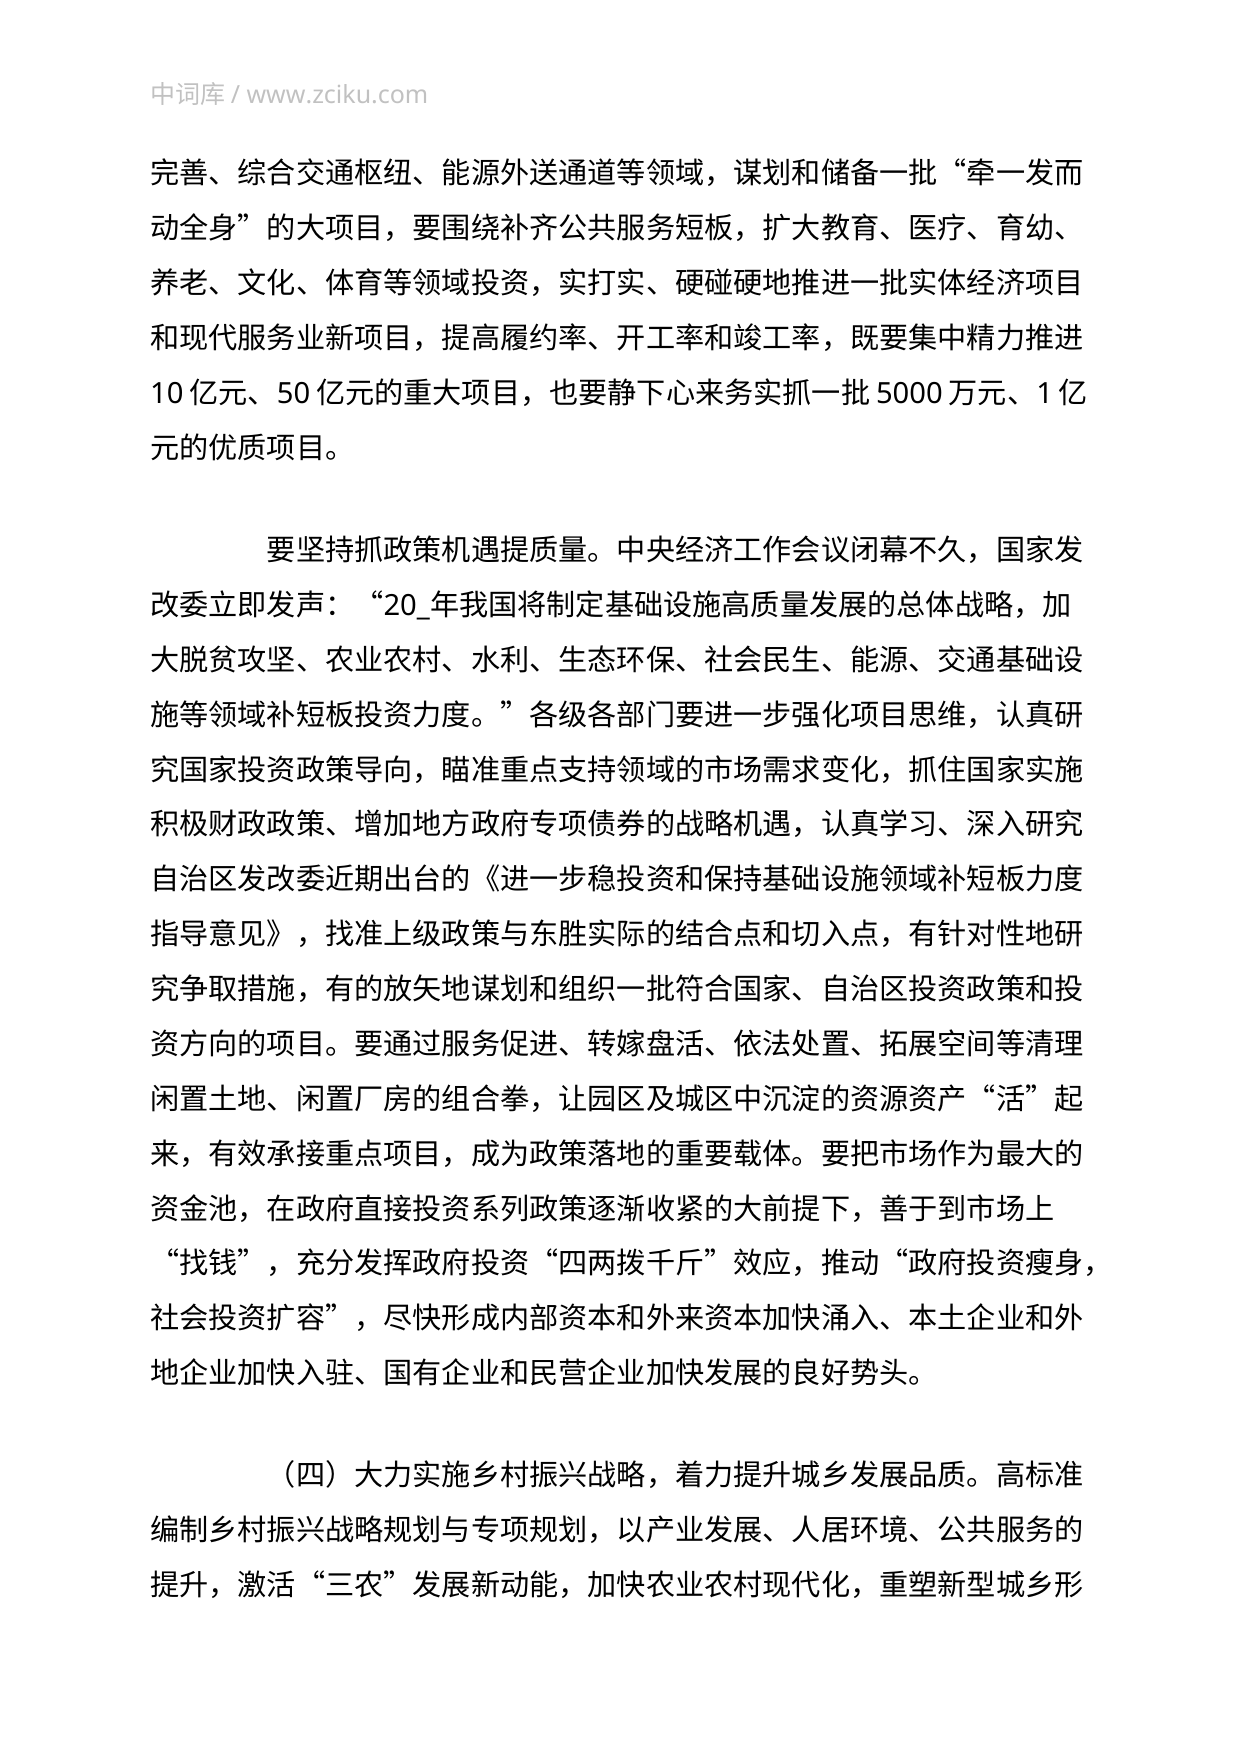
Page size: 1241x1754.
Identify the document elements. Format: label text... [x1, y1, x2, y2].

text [150, 1452, 1090, 1604]
text 要坚持抓政策机遇提质量。中央经济工作会议闭幕不久，国家发改委立即发声：“20_年我国将制定基础设施高质量发展的总体战略，加大脱贫攻坚、农业农村、水利、生态环保、社会民生、能源、交通基础设施等领域补短板投资力度。”各级各部门要进一步强化项目思维，认真研究国家投资政策导向，瞄准重点支持领域的市场需求变化，抓住国家实施积极财政政策、增加地方政府专项债券的战略机遇，认真学习、深入研究自治区发改委近期出台的《进一步稳投资和保持基础设施领域补短板力度指导意见》，找准上级政策与东胜实际的结合点和切入点，有针对性地研究争取措施，有的放矢地谋划和组织一批符合国家、自治区投资政策和投资方向的项目。要通过服务促进、转嫁盘活、依法处置、拓展空间等清理闲置土地、闲置厂房的组合拳，让园区及城区中沉淀的资源资产“活”起来，有效承接重点项目，成为政策落地的重要载体。要把市场作为最大的资金池，在政府直接投资系列政策逐渐收紧的大前提下，善于到市场上“找钱”，充分发挥政府投资“四两拨千斤”效应，推动“政府投资瘦身，社会投资扩容”，尽快形成内部资本和外来资本加快涌入、本土企业和外地企业加快入驻、国有企业和民营企业加快发展的良好势头。 [150, 526, 1090, 1392]
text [150, 150, 1090, 467]
